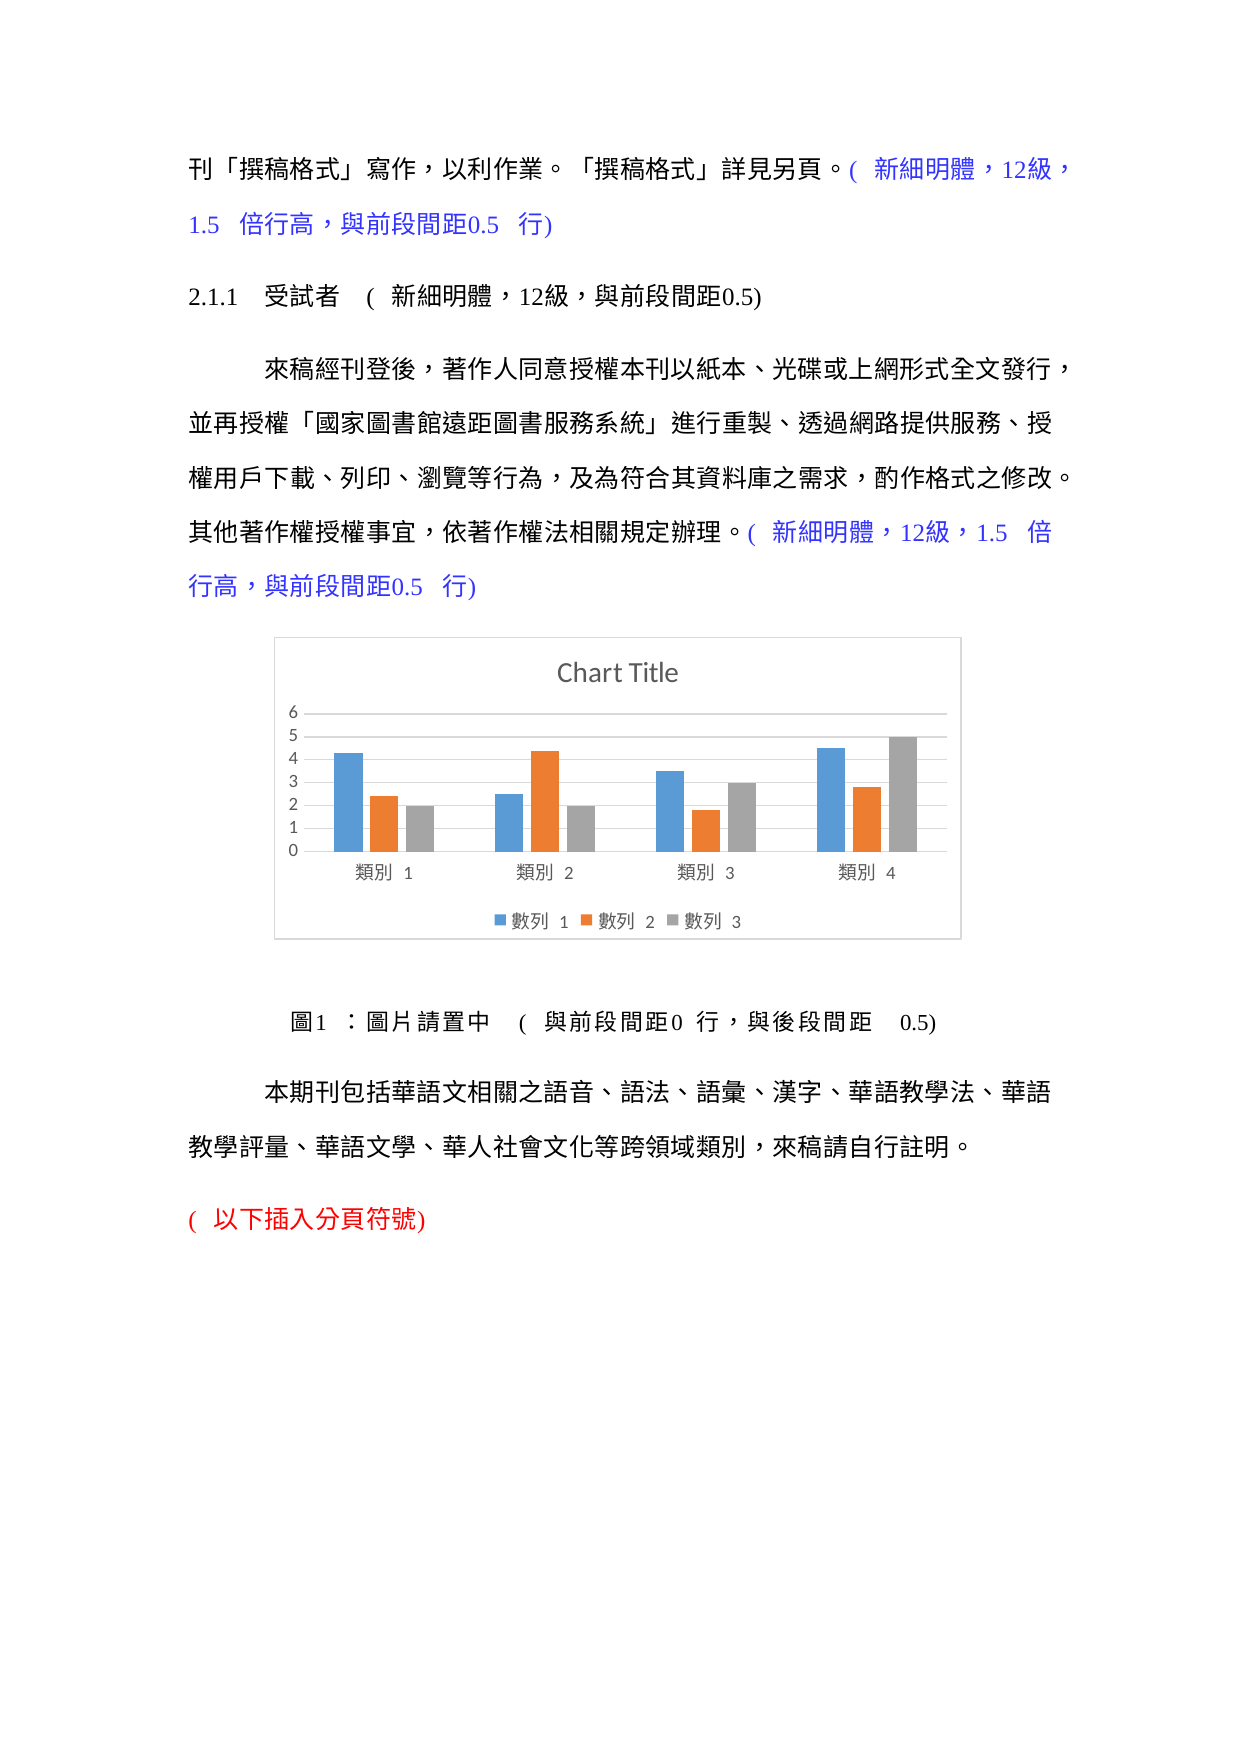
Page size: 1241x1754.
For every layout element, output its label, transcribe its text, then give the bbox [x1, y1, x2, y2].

text 圖1：圖片請置中 (與前段間距0行，與後段間距 0.5) [188, 621, 1052, 1038]
text (以下插入分頁符號) [188, 1200, 1052, 1236]
text 來稿經刊登後，著作人同意授權本刊以紙本、光碟或上網形式全文發行，並再授權「國家圖書館遠距圖書服務系統」進行重製、透過網路提供服務、授權用戶下載、列印、瀏覽等行為，及為符合其資料庫之需求，酌作格式之修改。其他著作權授權事宜，依著作權法相關規定辦理。(新細明體，12級，1.5倍行高，與前段間距0.5行) [188, 349, 1052, 603]
text 2.1.1 受試者 (新細明體，12級，與前段間距0.5) [188, 277, 1052, 313]
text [188, 150, 1052, 241]
text 本期刊包括華語文相關之語音、語法、語彙、漢字、華語教學法、華語教學評量、華語文學、華人社會文化等跨領域類別，來稿請自行註明。 [188, 1073, 1052, 1163]
